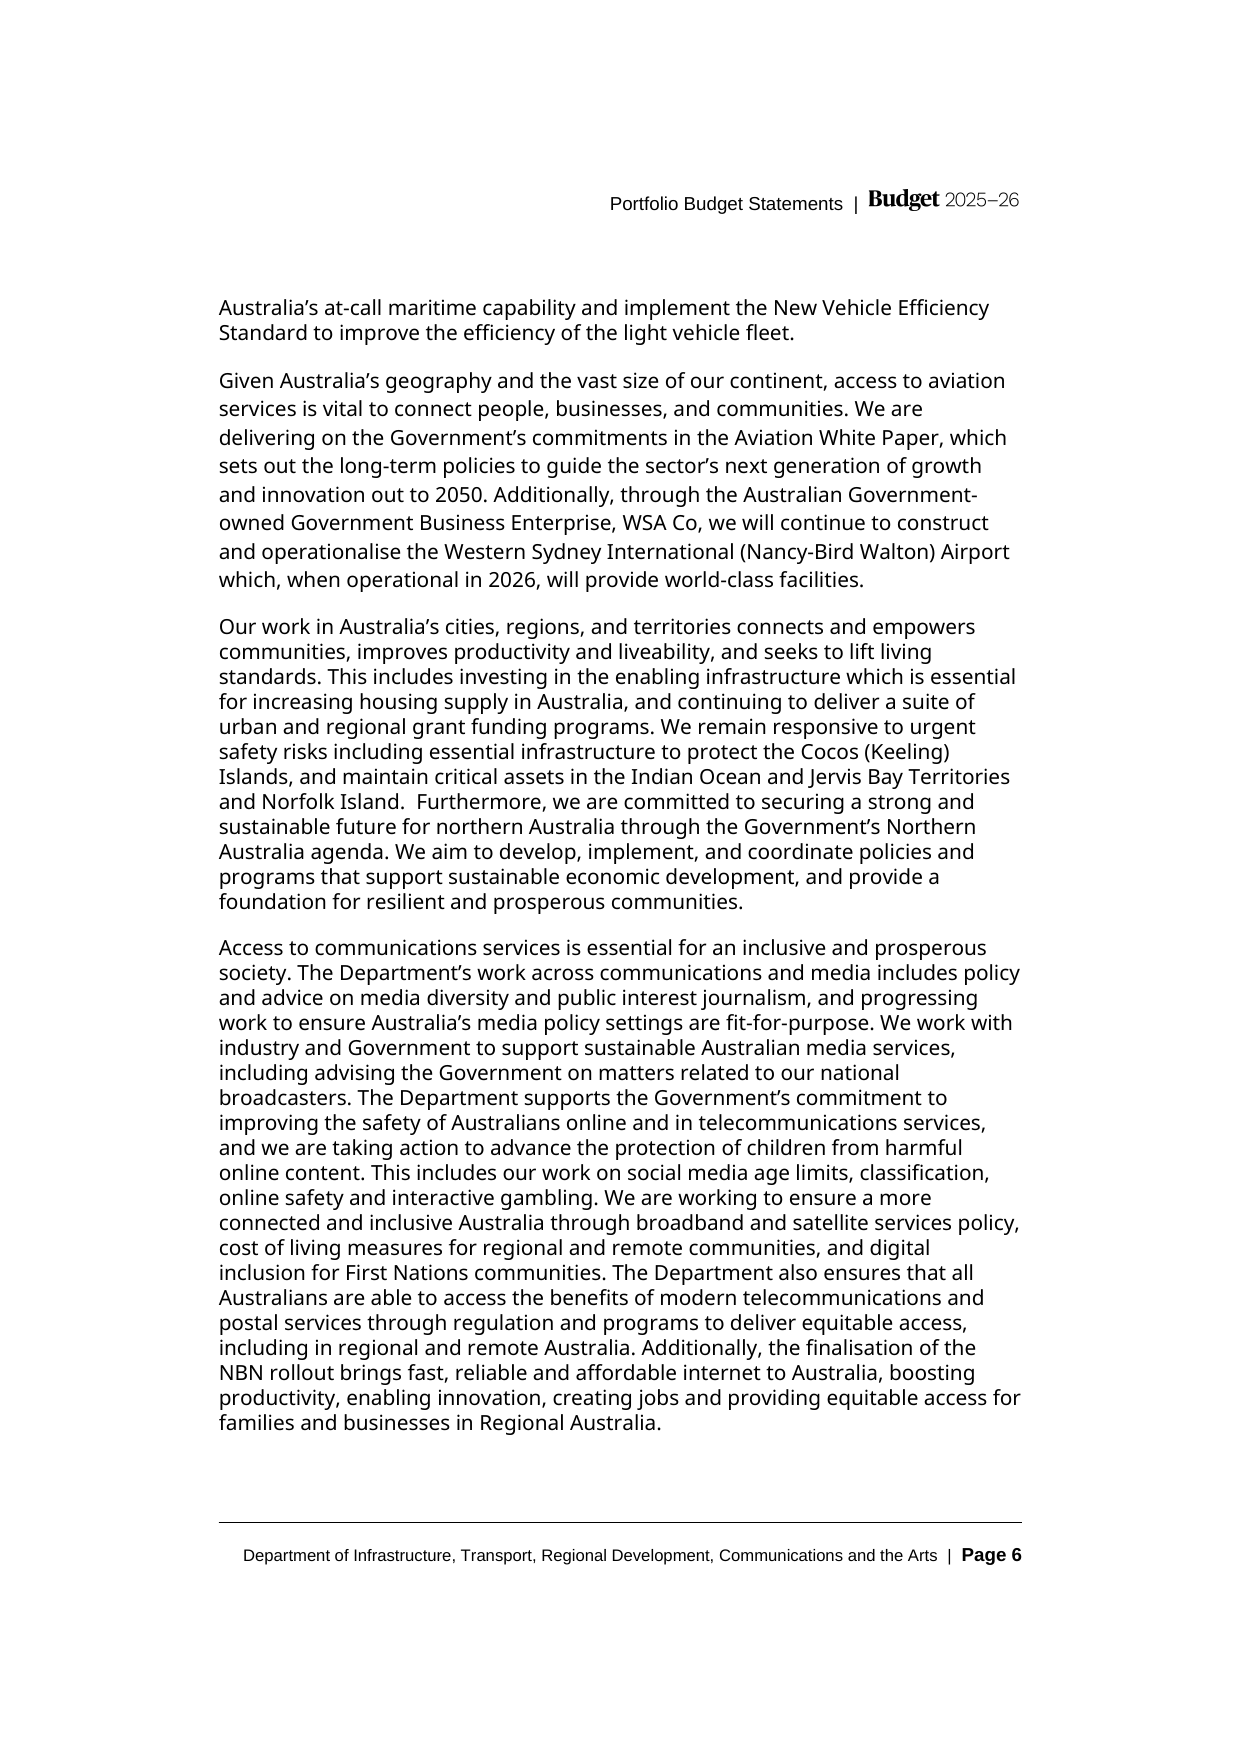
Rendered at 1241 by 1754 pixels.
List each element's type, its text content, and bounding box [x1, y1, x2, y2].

picture [868, 189, 1020, 211]
text Our work in Australia’s cities, regions, and territories connects and empowers communities, improves productivity and liveability, and seeks to lift living standards. This includes investing in the enabling infrastructure which is essential for increasing housing supply in Australia, and continuing to deliver a suite of urban and regional grant funding programs. We remain responsive to urgent safety risks including essential infrastructure to protect the Cocos (Keeling) Islands, and maintain critical assets in the Indian Ocean and Jervis Bay Territories and Norfolk Island. Furthermore, we are committed to securing a strong and sustainable future for northern Australia through the Government’s Northern Australia agenda. We aim to develop, implement, and coordinate policies and programs that support sustainable economic development, and provide a foundation for resilient and prosperous communities. [218, 614, 1022, 914]
text Given Australia’s geography and the vast size of our continent, access to aviation services is vital to connect people, businesses, and communities. We are delivering on the Government’s commitments in the Aviation White Paper, which sets out the long-term policies to guide the sector’s next generation of growth and innovation out to 2050. Additionally, through the Australian Government-owned Government Business Enterprise, WSA Co, we will continue to construct and operationalise the Western Sydney International (Nancy-Bird Walton) Airport which, when operational in 2026, will provide world-class facilities. [218, 366, 1022, 594]
text Access to communications services is essential for an inclusive and prosperous society. The Department’s work across communications and media includes policy and advice on media diversity and public interest journalism, and progressing work to ensure Australia’s media policy settings are fit-for-purpose. We work with industry and Government to support sustainable Australian media services, including advising the Government on matters related to our national broadcasters. The Department supports the Government’s commitment to improving the safety of Australians online and in telecommunications services, and we are taking action to advance the protection of children from harmful online content. This includes our work on social media age limits, classification, online safety and interactive gambling. We are working to ensure a more connected and inclusive Australia through broadband and satellite services policy, cost of living measures for regional and remote communities, and digital inclusion for First Nations communities. The Department also ensures that all Australians are able to access the benefits of modern telecommunications and postal services through regulation and programs to deliver equitable access, including in regional and remote Australia. Additionally, the finalisation of the NBN rollout brings fast, reliable and affordable internet to Australia, boosting productivity, enabling innovation, creating jobs and providing equitable access for families and businesses in Regional Australia. [218, 935, 1022, 1435]
